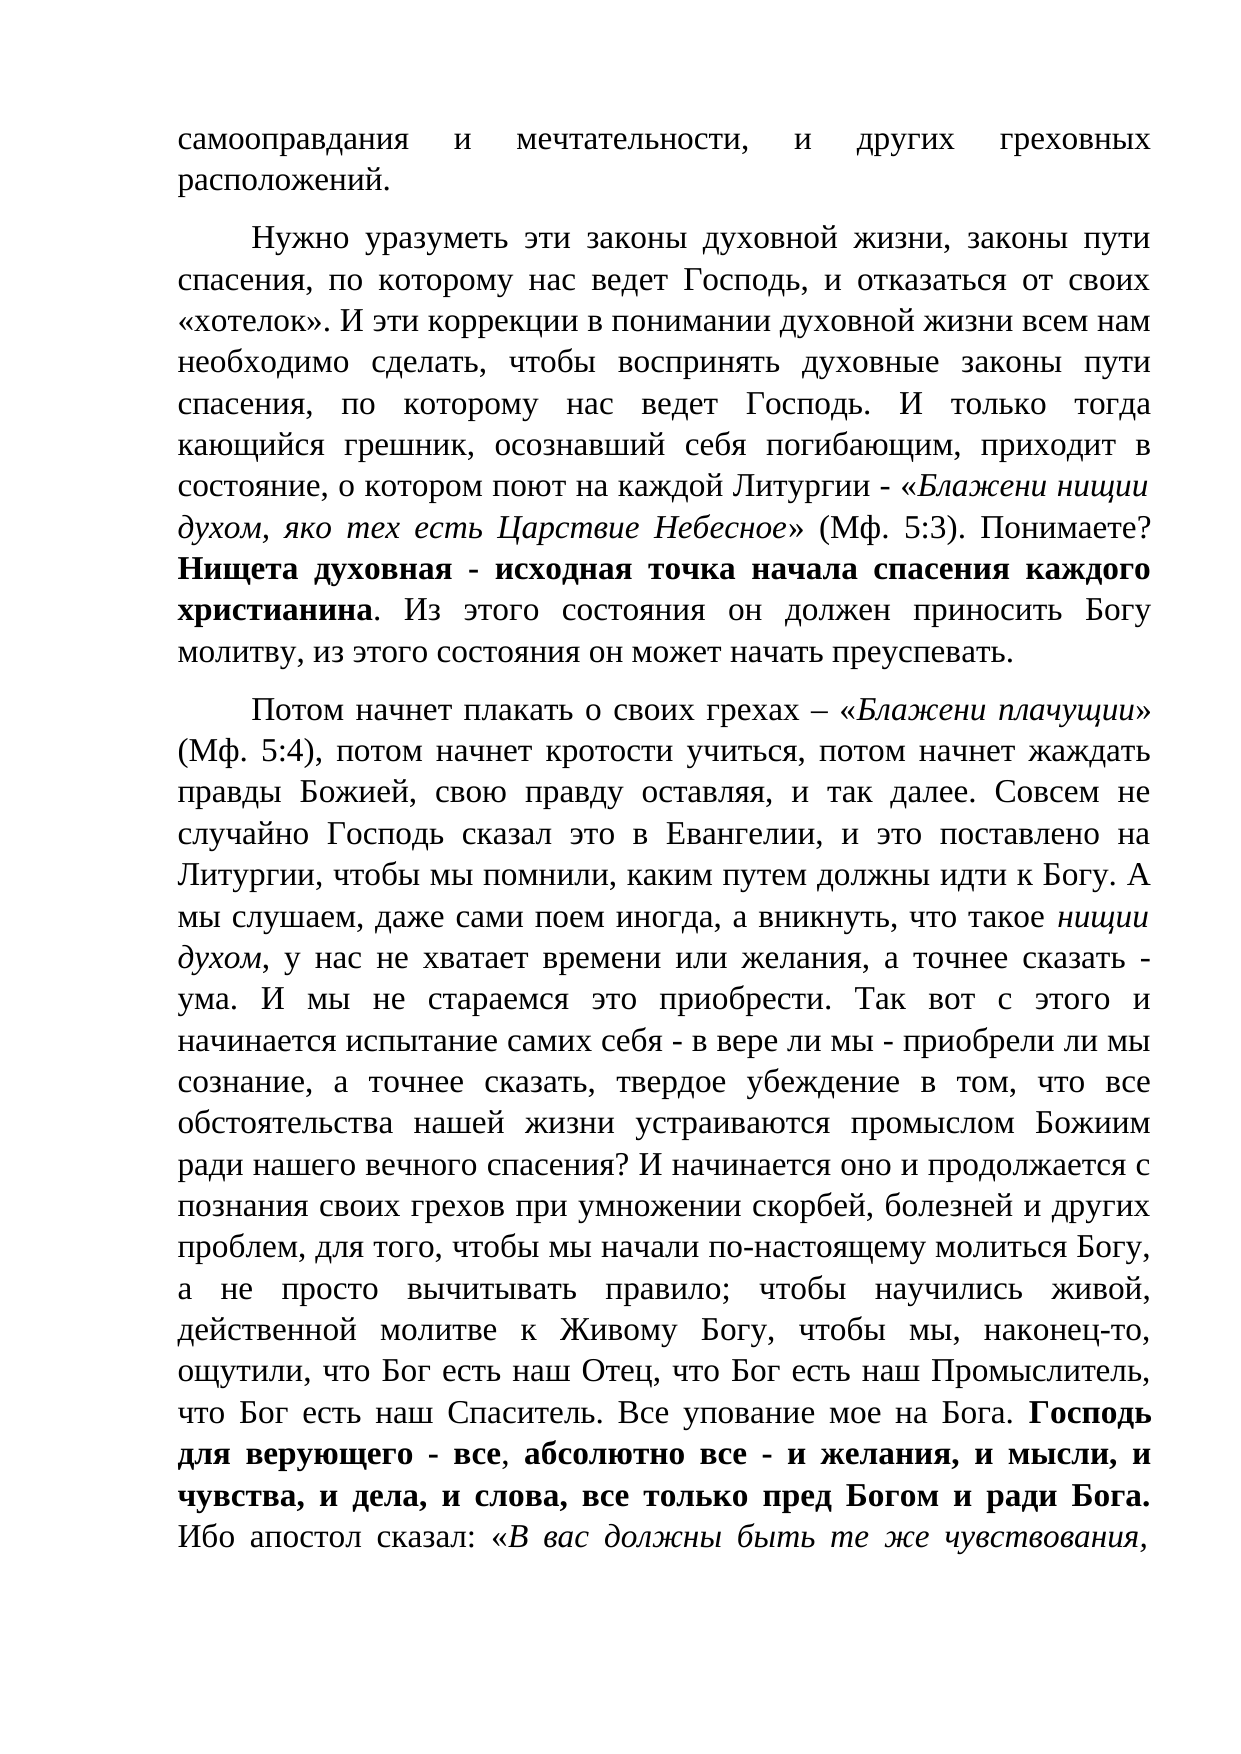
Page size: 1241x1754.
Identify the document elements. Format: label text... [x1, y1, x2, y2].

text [177, 689, 1152, 1554]
text Нужно уразуметь эти законы духовной жизни, законы пути спасения, по которому нас ведет Господь, и отказаться от своих «хотелок». И эти коррекции в понимании духовной жизни всем нам необходимо сделать, чтобы воспринять духовные законы пути спасения, по которому нас ведет Господь. И только тогда кающийся грешник, осознавший себя погибающим, приходит в состояние, о котором поют на каждой Литургии - «Блажени нищии духом, яко тех есть Царствие Небесное» (Мф. 5:3). Понимаете? Нищета духовная - исходная точка начала спасения каждого христианина. Из этого состояния он должен приносить Богу молитву, из этого состояния он может начать преуспевать. [177, 217, 1152, 669]
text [177, 118, 1152, 198]
